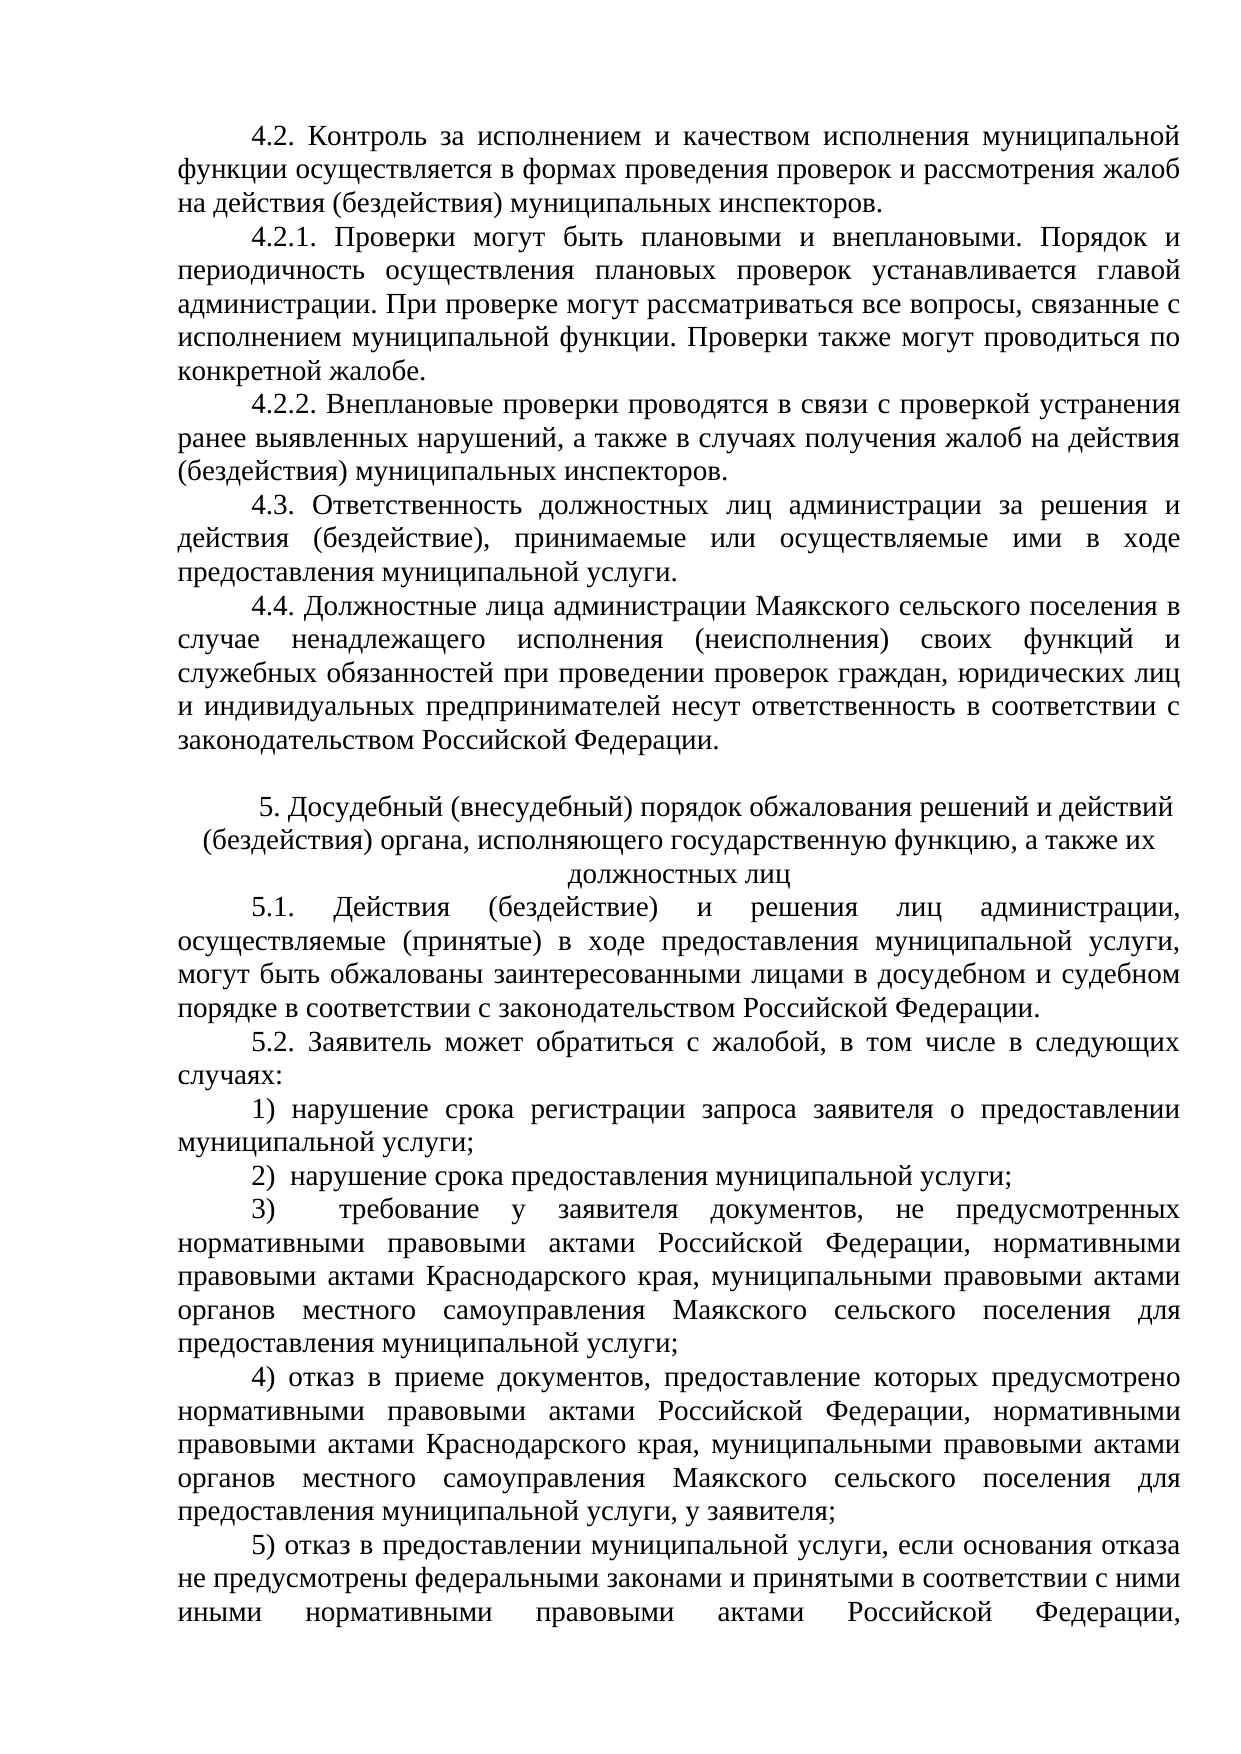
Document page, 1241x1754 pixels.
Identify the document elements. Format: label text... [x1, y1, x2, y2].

text 2) нарушение срока предоставления муниципальной услуги; [177, 1158, 1181, 1191]
text 4.3. Ответственность должностных лиц администрации за решения и действия (бездействие), принимаемые или осуществляемые ими в ходе предоставления муниципальной услуги. [177, 487, 1181, 588]
text 5.1. Действия (бездействие) и решения лиц администрации, осуществляемые (принятые) в ходе предоставления муниципальной услуги, могут быть обжалованы заинтересованными лицами в досудебном и судебном порядке в соответствии с законодательством Российской Федерации. [177, 889, 1181, 1024]
text 4.4. Должностные лица администрации Маякского сельского поселения в случае ненадлежащего исполнения (неисполнения) своих функций и служебных обязанностей при проведении проверок граждан, юридических лиц и индивидуальных предпринимателей несут ответственность в соответствии с законодательством Российской Федерации. [177, 588, 1181, 755]
text 3) требование у заявителя документов, не предусмотренных нормативными правовыми актами Российской Федерации, нормативными правовыми актами Краснодарского края, муниципальными правовыми актами органов местного самоуправления Маякского сельского поселения для предоставления муниципальной услуги; [177, 1191, 1181, 1359]
text 4.2. Контроль за исполнением и качеством исполнения муниципальной функции осуществляется в формах проведения проверок и рассмотрения жалоб на действия (бездействия) муниципальных инспекторов. [177, 118, 1181, 219]
text 1) нарушение срока регистрации запроса заявителя о предоставлении муниципальной услуги; [177, 1091, 1181, 1158]
text 4) отказ в приеме документов, предоставление которых предусмотрено нормативными правовыми актами Российской Федерации, нормативными правовыми актами Краснодарского края, муниципальными правовыми актами органов местного самоуправления Маякского сельского поселения для предоставления муниципальной услуги, у заявителя; [177, 1359, 1181, 1527]
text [177, 1527, 1181, 1627]
text 5.2. Заявитель может обратиться с жалобой, в том числе в следующих случаях: [177, 1024, 1181, 1091]
text 4.2.2. Внеплановые проверки проводятся в связи с проверкой устранения ранее выявленных нарушений, а также в случаях получения жалоб на действия (бездействия) муниципальных инспекторов. [177, 386, 1181, 487]
text 5. Досудебный (внесудебный) порядок обжалования решений и действий (бездействия) органа, исполняющего государственную функцию, а также их должностных лиц [177, 789, 1181, 889]
text 4.2.1. Проверки могут быть плановыми и внеплановыми. Порядок и периодичность осуществления плановых проверок устанавливается главой администрации. При проверке могут рассматриваться все вопросы, связанные с исполнением муниципальной функции. Проверки также могут проводиться по конкретной жалобе. [177, 219, 1181, 386]
